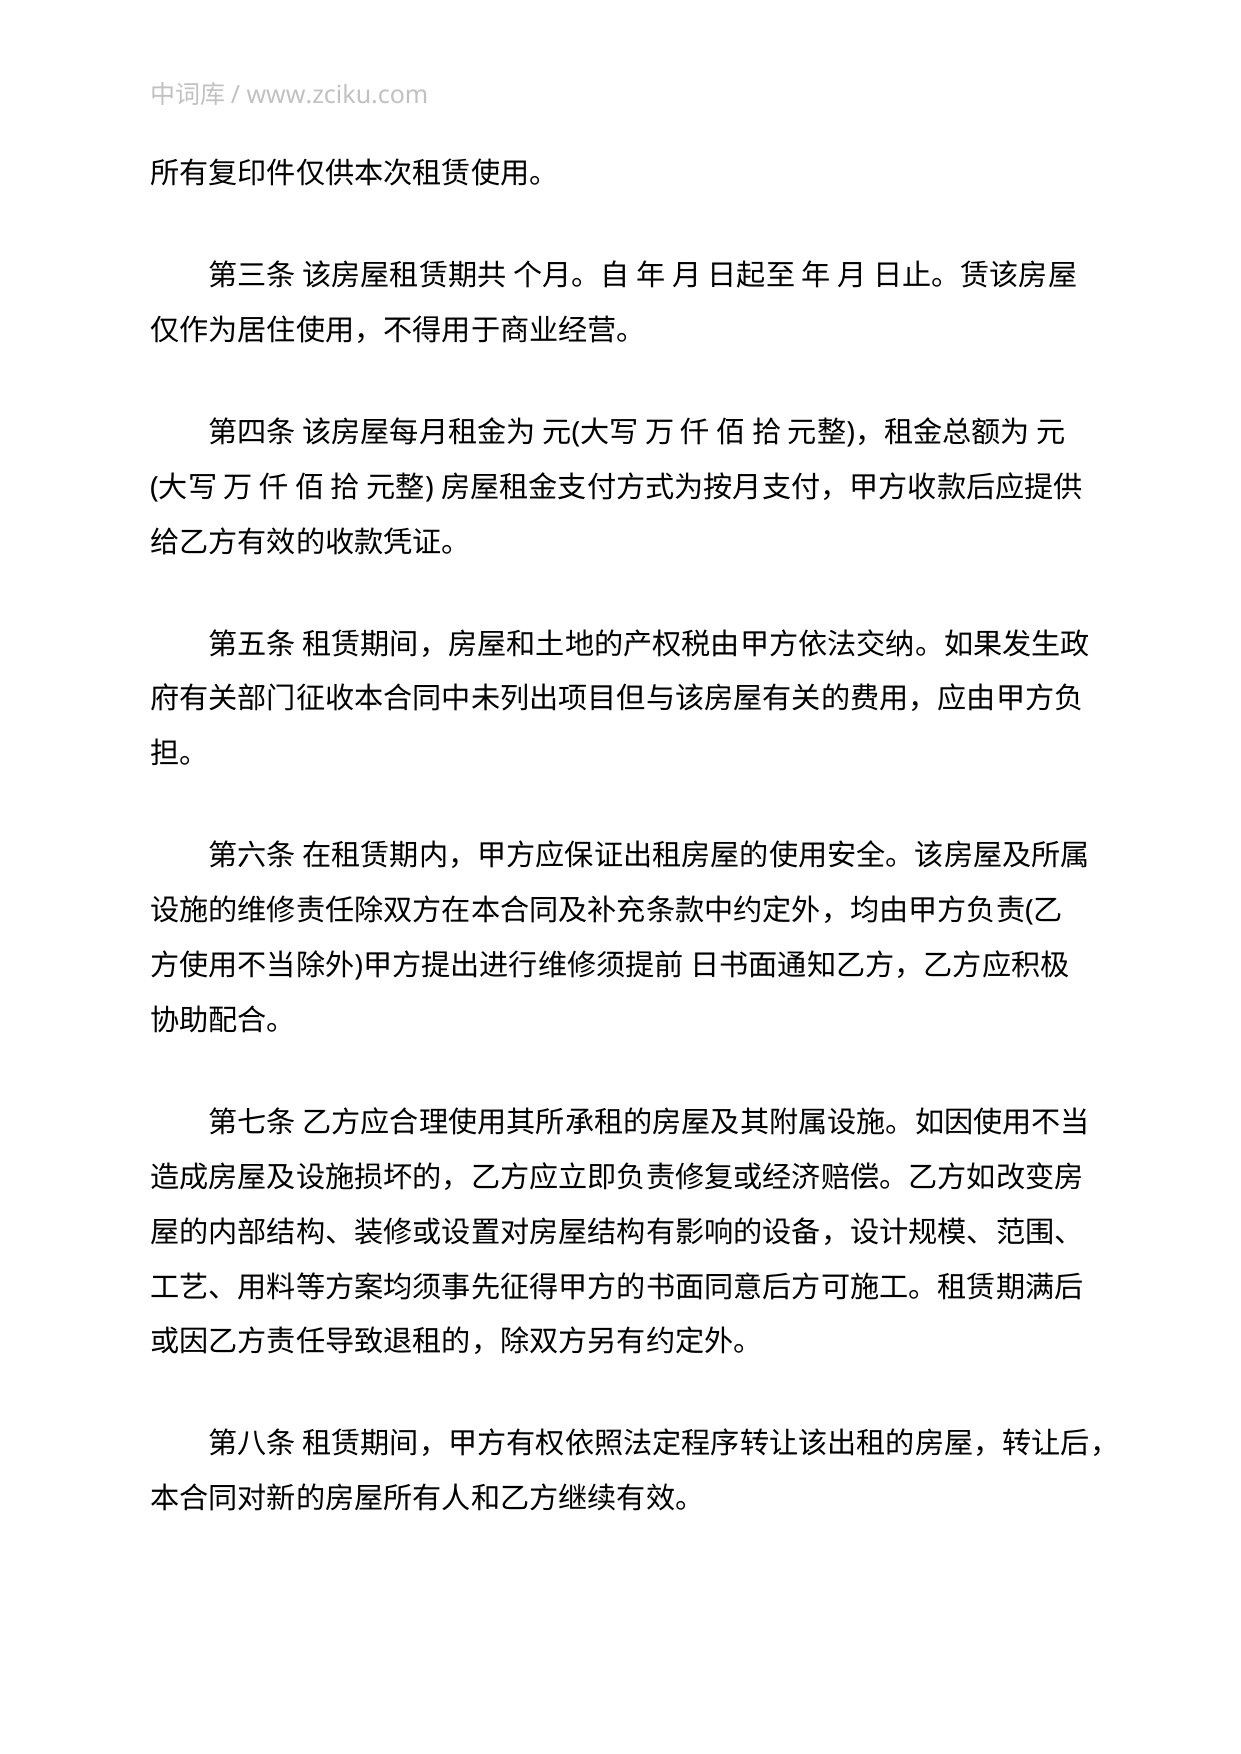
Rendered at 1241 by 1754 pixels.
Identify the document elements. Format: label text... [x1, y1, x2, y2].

text 第六条 在租赁期内，甲方应保证出租房屋的使用安全。该房屋及所属设施的维修责任除双方在本合同及补充条款中约定外，均由甲方负责(乙方使用不当除外)甲方提出进行维修须提前 日书面通知乙方，乙方应积极协助配合。 [150, 832, 1090, 1039]
text 第四条 该房屋每月租金为 元(大写 万 仟 佰 拾 元整)，租金总额为 元(大写 万 仟 佰 拾 元整) 房屋租金支付方式为按月支付，甲方收款后应提供给乙方有效的收款凭证。 [150, 408, 1090, 561]
text 第五条 租赁期间，房屋和土地的产权税由甲方依法交纳。如果发生政府有关部门征收本合同中未列出项目但与该房屋有关的费用，应由甲方负担。 [150, 620, 1090, 772]
text 第八条 租赁期间，甲方有权依照法定程序转让该出租的房屋，转让后，本合同对新的房屋所有人和乙方继续有效。 [150, 1420, 1090, 1517]
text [150, 150, 1090, 192]
text 第七条 乙方应合理使用其所承租的房屋及其附属设施。如因使用不当造成房屋及设施损坏的，乙方应立即负责修复或经济赔偿。乙方如改变房屋的内部结构、装修或设置对房屋结构有影响的设备，设计规模、范围、工艺、用料等方案均须事先征得甲方的书面同意后方可施工。租赁期满后或因乙方责任导致退租的，除双方另有约定外。 [150, 1098, 1090, 1360]
text 第三条 该房屋租赁期共 个月。自 年 月 日起至 年 月 日止。赁该房屋仅作为居住使用，不得用于商业经营。 [150, 252, 1090, 349]
